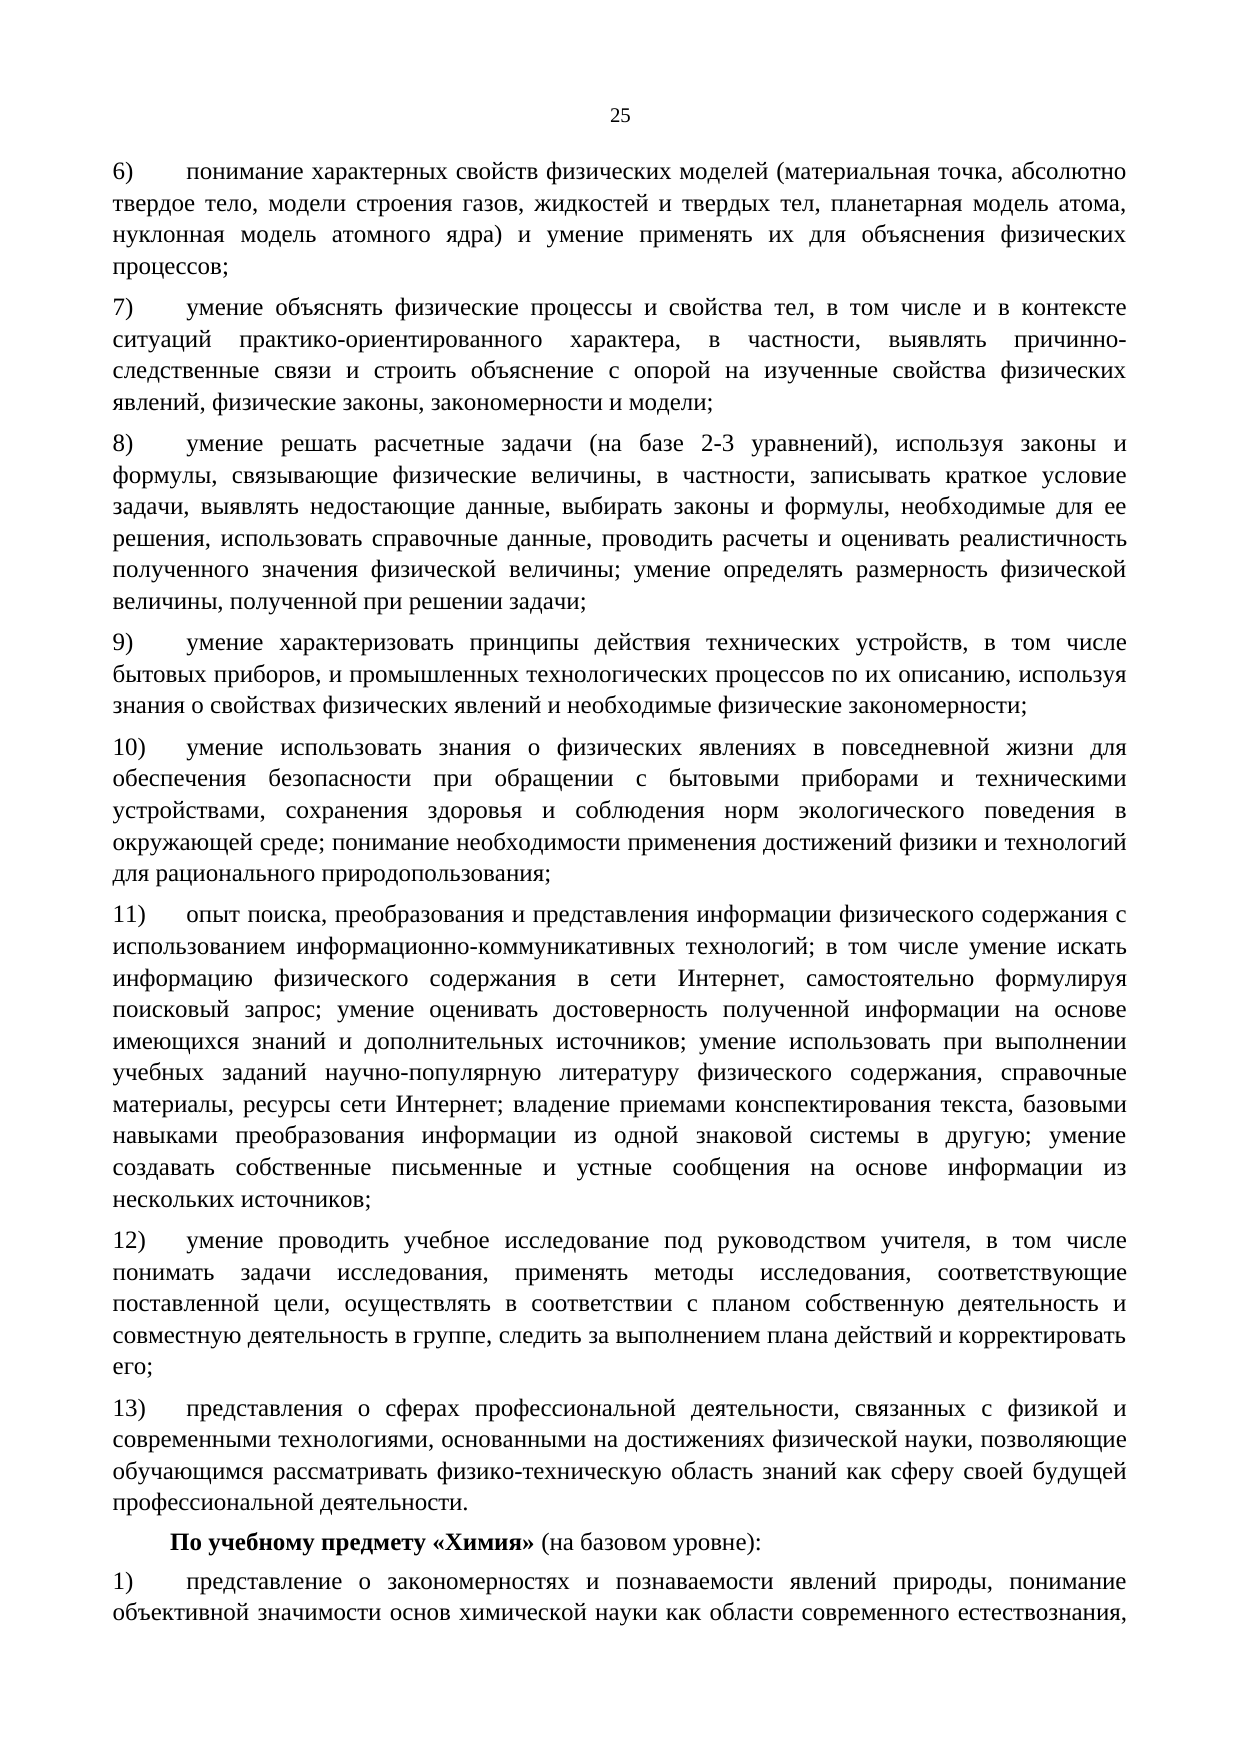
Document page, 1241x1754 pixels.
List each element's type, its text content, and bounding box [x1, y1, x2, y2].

list умение использовать знания о физических явлениях в повседневной жизни для обеспечения безопасности при обращении с бытовыми приборами и техническими устройствами, сохранения здоровья и соблюдения норм экологического поведения в окружающей среде; понимание необходимости применения достижений физики и технологий для рационального природопользования; [112, 732, 1128, 887]
list умение проводить учебное исследование под руководством учителя, в том числе понимать задачи исследования, применять методы исследования, соответствующие поставленной цели, осуществлять в соответствии с планом собственную деятельность и совместную деятельность в группе, следить за выполнением плана действий и корректировать его; [112, 1225, 1128, 1380]
list понимание характерных свойств физических моделей (материальная точка, абсолютно твердое тело, модели строения газов, жидкостей и твердых тел, планетарная модель атома, нуклонная модель атомного ядра) и умение применять их для объяснения физических процессов; [112, 156, 1128, 280]
list представления о сферах профессиональной деятельности, связанных с физикой и современными технологиями, основанными на достижениях физической науки, позволяющие обучающимся рассматривать физико-техническую область знаний как сферу своей будущей профессиональной деятельности. [112, 1393, 1128, 1516]
list умение характеризовать принципы действия технических устройств, в том числе бытовых приборов, и промышленных технологических процессов по их описанию, используя знания о свойствах физических явлений и необходимые физические закономерности; [112, 627, 1128, 719]
list умение объяснять физические процессы и свойства тел, в том числе и в контексте ситуаций практико-ориентированного характера, в частности, выявлять причинно-следственные связи и строить объяснение с опорой на изученные свойства физических явлений, физические законы, закономерности и модели; [112, 292, 1128, 416]
list умение решать расчетные задачи (на базе 2-3 уравнений), используя законы и формулы, связывающие физические величины, в частности, записывать краткое условие задачи, выявлять недостающие данные, выбирать законы и формулы, необходимые для ее решения, использовать справочные данные, проводить расчеты и оценивать реалистичность полученного значения физической величины; умение определять размерность физической величины, полученной при решении задачи; [112, 428, 1128, 615]
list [112, 1566, 1128, 1626]
text По учебному предмету «Химия» (на базовом уровне): [170, 1529, 1128, 1556]
list опыт поиска, преобразования и представления информации физического содержания с использованием информационно-коммуникативных технологий; в том числе умение искать информацию физического содержания в сети Интернет, самостоятельно формулируя поисковый запрос; умение оценивать достоверность полученной информации на основе имеющихся знаний и дополнительных источников; умение использовать при выполнении учебных заданий научно-популярную литературу физического содержания, справочные материалы, ресурсы сети Интернет; владение приемами конспектирования текста, базовыми навыками преобразования информации из одной знаковой системы в другую; умение создавать собственные письменные и устные сообщения на основе информации из нескольких источников; [112, 899, 1128, 1212]
